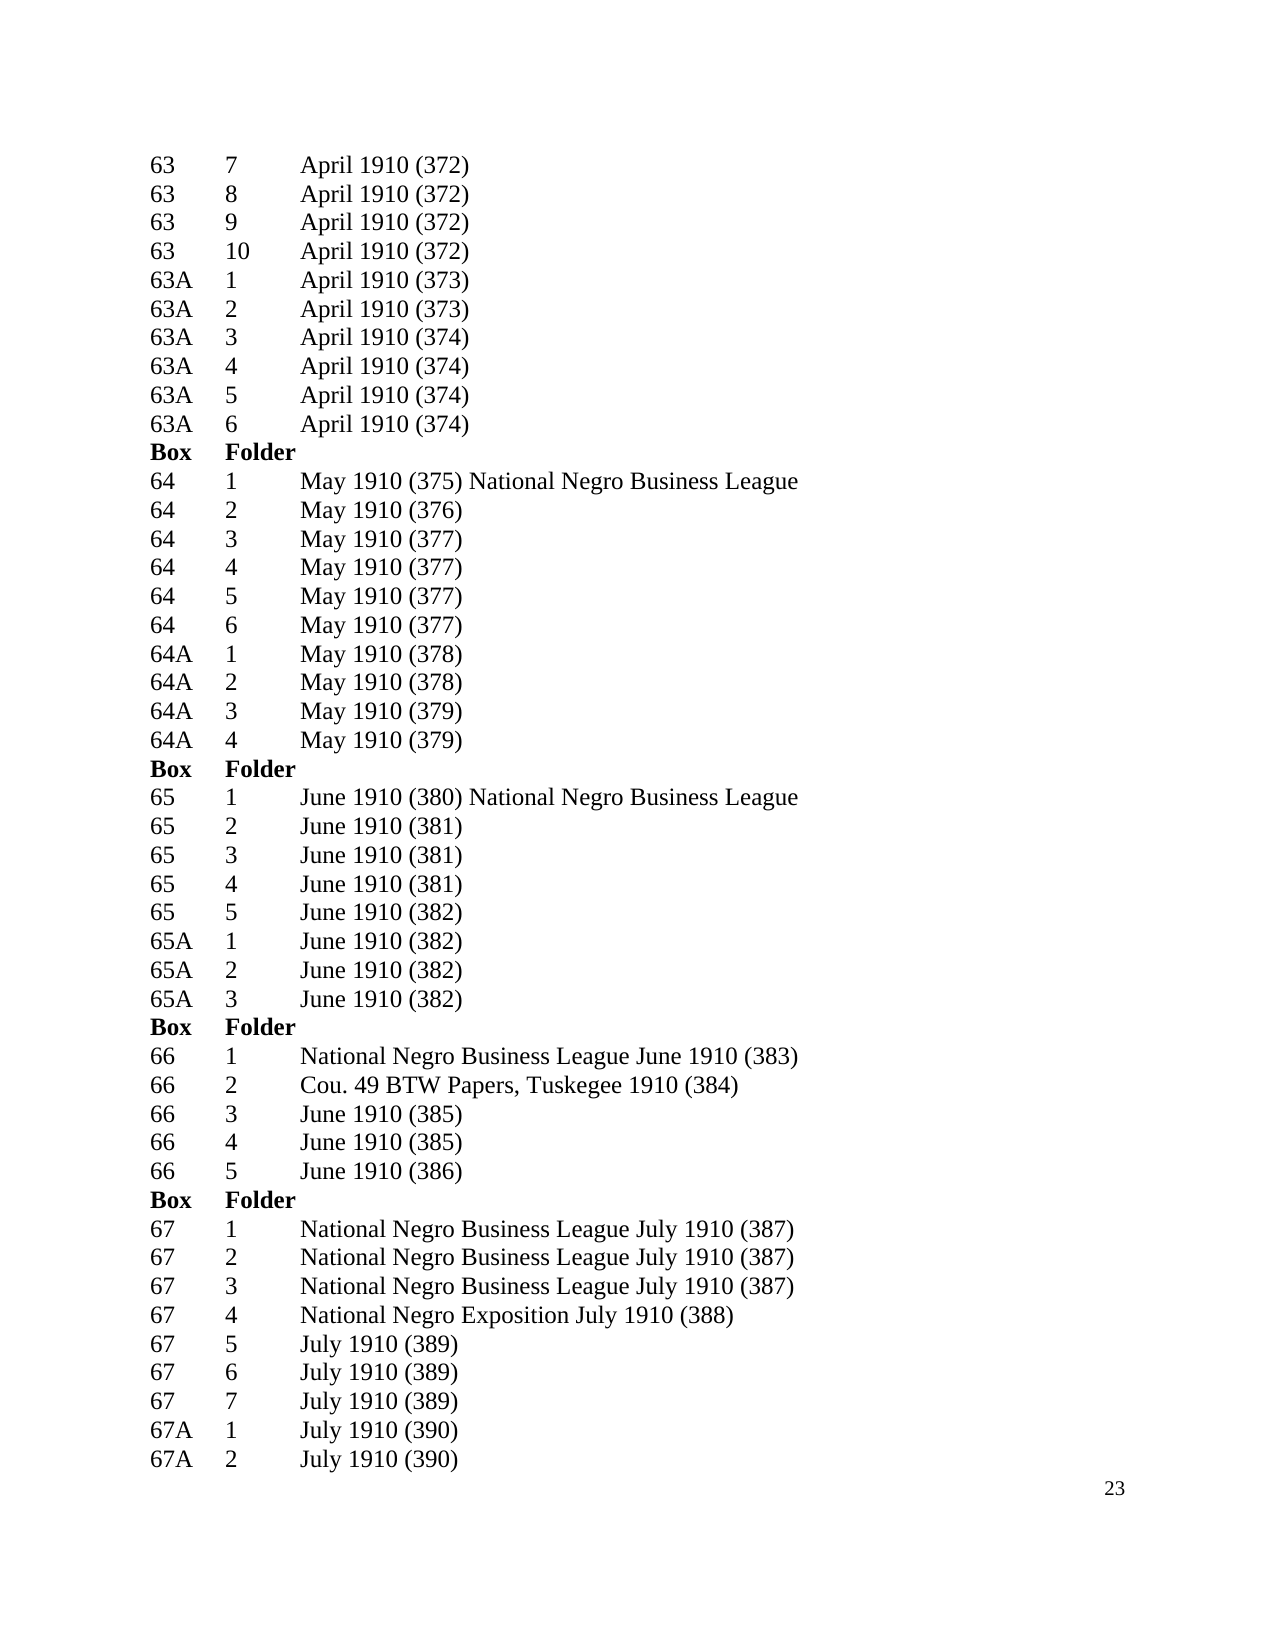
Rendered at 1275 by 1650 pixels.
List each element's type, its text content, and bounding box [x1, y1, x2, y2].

text 66 5 June 1910 (386) [150, 1156, 1125, 1185]
text 64 6 May 1910 (377) [150, 610, 1125, 639]
text 64 5 May 1910 (377) [150, 581, 1125, 610]
text 67 5 July 1910 (389) [150, 1329, 1125, 1357]
text Box Folder [150, 1012, 1125, 1041]
text 65 1 June 1910 (380) National Negro Business League [150, 782, 1125, 811]
text 65 4 June 1910 (381) [150, 869, 1125, 897]
text 65 2 June 1910 (381) [150, 811, 1125, 840]
text 67A 2 July 1910 (390) [150, 1444, 1125, 1472]
text 63 8 April 1910 (372) [150, 179, 1125, 207]
text Box Folder [150, 1185, 1125, 1214]
text 64A 1 May 1910 (378) [150, 639, 1125, 667]
text 66 2 Cou. 49 BTW Papers, Tuskegee 1910 (384) [150, 1070, 1125, 1099]
text 63 10 April 1910 (372) [150, 236, 1125, 265]
text Box Folder [150, 754, 1125, 782]
text 63 7 April 1910 (372) [150, 150, 1125, 179]
text 67 4 National Negro Exposition July 1910 (388) [150, 1300, 1125, 1329]
text 63A 5 April 1910 (374) [150, 380, 1125, 409]
text 66 1 National Negro Business League June 1910 (383) [150, 1041, 1125, 1070]
text 67 7 July 1910 (389) [150, 1386, 1125, 1415]
text 65A 2 June 1910 (382) [150, 955, 1125, 984]
text 66 4 June 1910 (385) [150, 1127, 1125, 1156]
text 64A 2 May 1910 (378) [150, 667, 1125, 696]
text 65 3 June 1910 (381) [150, 840, 1125, 869]
text 65A 3 June 1910 (382) [150, 984, 1125, 1012]
text Box Folder [150, 437, 1125, 466]
text 67 3 National Negro Business League July 1910 (387) [150, 1271, 1125, 1300]
text 64A 3 May 1910 (379) [150, 696, 1125, 725]
text 63A 6 April 1910 (374) [150, 409, 1125, 437]
text 65 5 June 1910 (382) [150, 897, 1125, 926]
text 67 1 National Negro Business League July 1910 (387) [150, 1214, 1125, 1242]
text 65A 1 June 1910 (382) [150, 926, 1125, 955]
text 66 3 June 1910 (385) [150, 1099, 1125, 1127]
text 64 3 May 1910 (377) [150, 524, 1125, 552]
text 67 2 National Negro Business League July 1910 (387) [150, 1242, 1125, 1271]
text 64 1 May 1910 (375) National Negro Business League [150, 466, 1125, 495]
text 63A 3 April 1910 (374) [150, 322, 1125, 351]
text 67A 1 July 1910 (390) [150, 1415, 1125, 1444]
text 64A 4 May 1910 (379) [150, 725, 1125, 754]
text 64 2 May 1910 (376) [150, 495, 1125, 524]
text 67 6 July 1910 (389) [150, 1357, 1125, 1386]
text 63 9 April 1910 (372) [150, 207, 1125, 236]
text 63A 2 April 1910 (373) [150, 294, 1125, 322]
text 64 4 May 1910 (377) [150, 552, 1125, 581]
text 63A 1 April 1910 (373) [150, 265, 1125, 294]
text 63A 4 April 1910 (374) [150, 351, 1125, 380]
